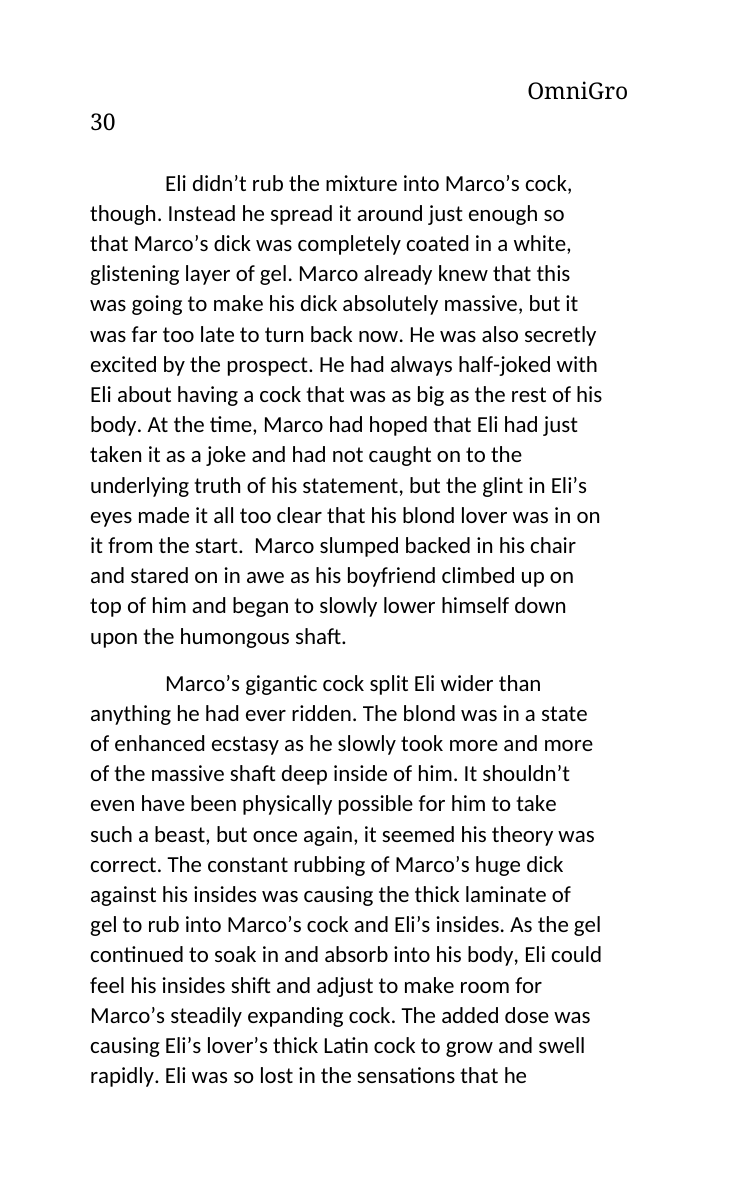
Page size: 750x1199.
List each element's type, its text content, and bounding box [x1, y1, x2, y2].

text Eli didn’t rub the mixture into Marco’s cock, though. Instead he spread it around just enough so that Marco’s dick was completely coated in a white, glistening layer of gel. Marco already knew that this was going to make his dick absolutely massive, but it was far too late to turn back now. He was also secretly excited by the prospect. He had always half-joked with Eli about having a cock that was as big as the rest of his body. At the time, Marco had hoped that Eli had just taken it as a joke and had not caught on to the underlying truth of his statement, but the glint in Eli’s eyes made it all too clear that his blond lover was in on it from the start. Marco slumped backed in his chair and stared on in awe as his boyfriend climbed up on top of him and began to slowly lower himself down upon the humongous shaft. [90, 169, 604, 650]
